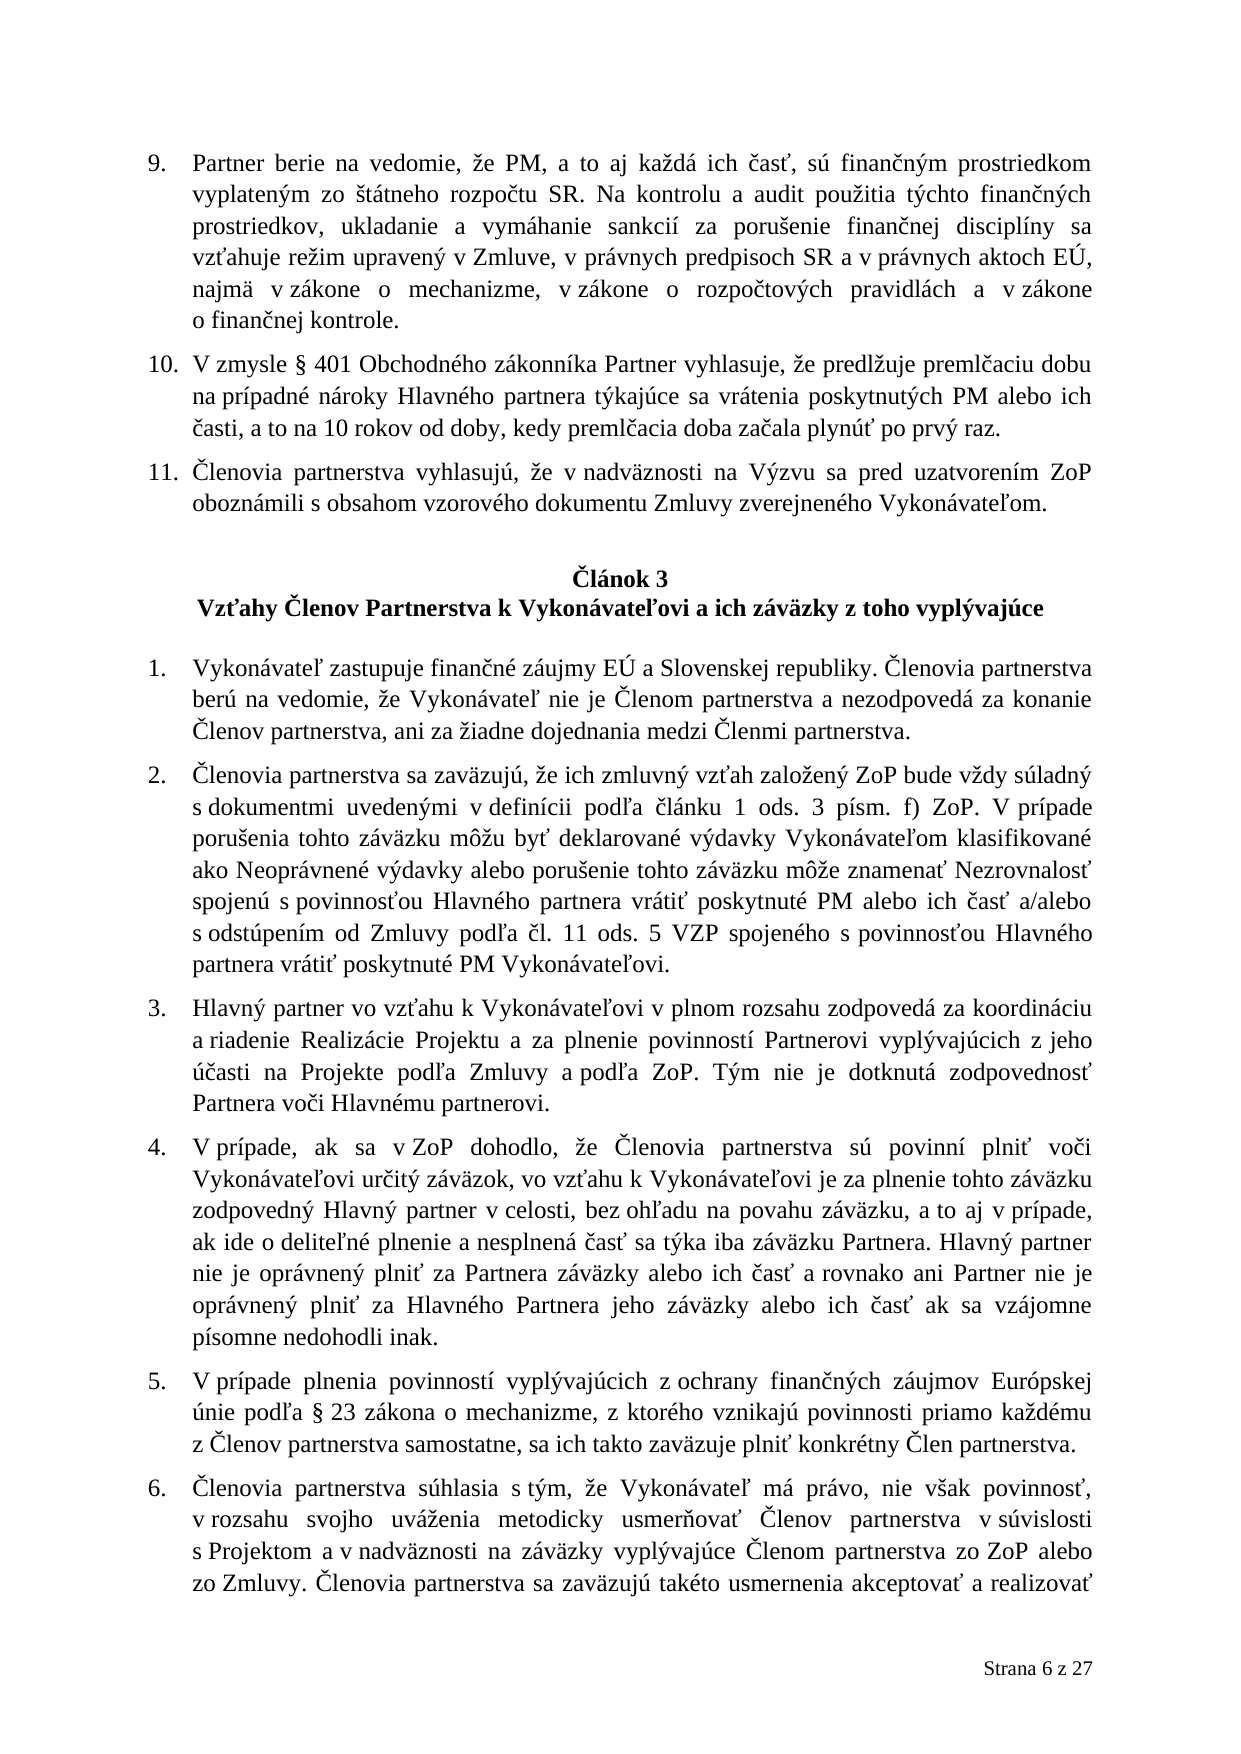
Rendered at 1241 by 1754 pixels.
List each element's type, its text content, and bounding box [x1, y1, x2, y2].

subtitle Článok 3 Vzťahy Členov Partnerstva k Vykonávateľovi a ich záväzky z toho vyplývajúce [148, 564, 1093, 621]
list Členovia partnerstva vyhlasujú, že v nadväznosti na Výzvu sa pred uzatvorením ZoP oboznámili s obsahom vzorového dokumentu Zmluvy zverejneného Vykonávateľom. [148, 457, 1093, 517]
list Partner berie na vedomie, že PM, a to aj každá ich časť, sú finančným prostriedkom vyplateným zo štátneho rozpočtu SR. Na kontrolu a audit použitia týchto finančných prostriedkov, ukladanie a vymáhanie sankcií za porušenie finančnej disciplíny sa vzťahuje režim upravený v Zmluve, v právnych predpisoch SR a v právnych aktoch EÚ, najmä v zákone o mechanizme, v zákone o rozpočtových pravidlách a v zákone o finančnej kontrole. [148, 148, 1093, 334]
list Vykonávateľ zastupuje finančné záujmy EÚ a Slovenskej republiky. Členovia partnerstva berú na vedomie, že Vykonávateľ nie je Členom partnerstva a nezodpovedá za konanie Členov partnerstva, ani za žiadne dojednania medzi Členmi partnerstva. [148, 653, 1093, 745]
list V prípade, ak sa v ZoP dohodlo, že Členovia partnerstva sú povinní plniť voči Vykonávateľovi určitý záväzok, vo vzťahu k Vykonávateľovi je za plnenie tohto záväzku zodpovedný Hlavný partner v celosti, bez ohľadu na povahu záväzku, a to aj v prípade, ak ide o deliteľné plnenie a nesplnená časť sa týka iba záväzku Partnera. Hlavný partner nie je oprávnený plniť za Partnera záväzky alebo ich časť a rovnako ani Partner nie je oprávnený plniť za Hlavného Partnera jeho záväzky alebo ich časť ak sa vzájomne písomne nedohodli inak. [148, 1132, 1093, 1350]
list Členovia partnerstva sa zaväzujú, že ich zmluvný vzťah založený ZoP bude vždy súladný s dokumentmi uvedenými v definícii podľa článku 1 ods. 3 písm. f) ZoP. V prípade porušenia tohto záväzku môžu byť deklarované výdavky Vykonávateľom klasifikované ako Neoprávnené výdavky alebo porušenie tohto záväzku môže znamenať Nezrovnalosť spojenú s povinnosťou Hlavného partnera vrátiť poskytnuté PM alebo ich časť a/alebo s odstúpením od Zmluvy podľa čl. 11 ods. 5 VZP spojeného s povinnosťou Hlavného partnera vrátiť poskytnuté PM Vykonávateľovi. [148, 760, 1093, 978]
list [148, 1473, 1093, 1596]
list V prípade plnenia povinností vyplývajúcich z ochrany finančných záujmov Európskej únie podľa § 23 zákona o mechanizme, z ktorého vznikajú povinnosti priamo každému z Členov partnerstva samostatne, sa ich takto zaväzuje plniť konkrétny Člen partnerstva. [148, 1366, 1093, 1458]
list V zmysle § 401 Obchodného zákonníka Partner vyhlasuje, že predlžuje premlčaciu dobu na prípadné nároky Hlavného partnera týkajúce sa vrátenia poskytnutých PM alebo ich časti, a to na 10 rokov od doby, kedy premlčacia doba začala plynúť po prvý raz. [148, 349, 1093, 441]
list Hlavný partner vo vzťahu k Vykonávateľovi v plnom rozsahu zodpovedá za koordináciu a riadenie Realizácie Projektu a za plnenie povinností Partnerovi vyplývajúcich z jeho účasti na Projekte podľa Zmluvy a podľa ZoP. Tým nie je dotknutá zodpovednosť Partnera voči Hlavnému partnerovi. [148, 993, 1093, 1117]
